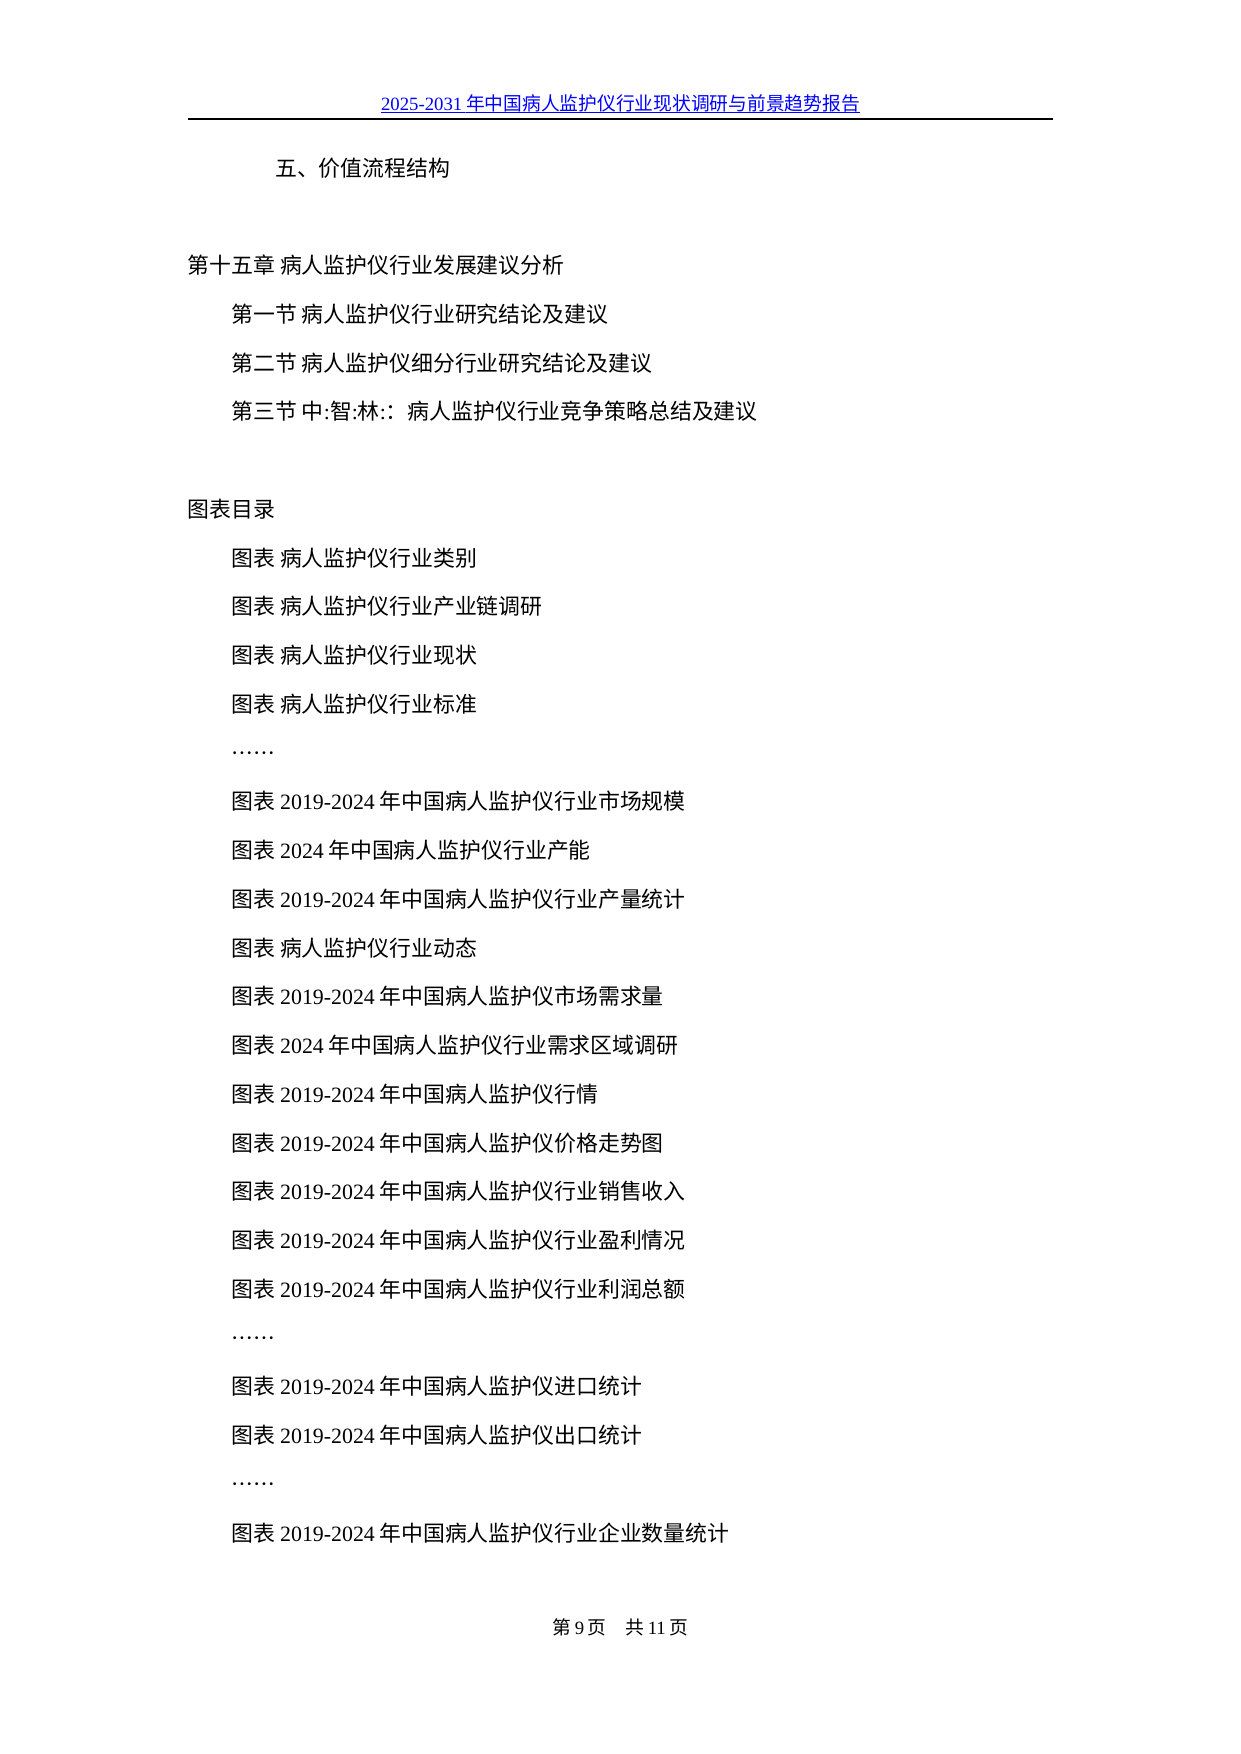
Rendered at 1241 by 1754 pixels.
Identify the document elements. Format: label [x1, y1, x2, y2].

text [187, 150, 1053, 1548]
